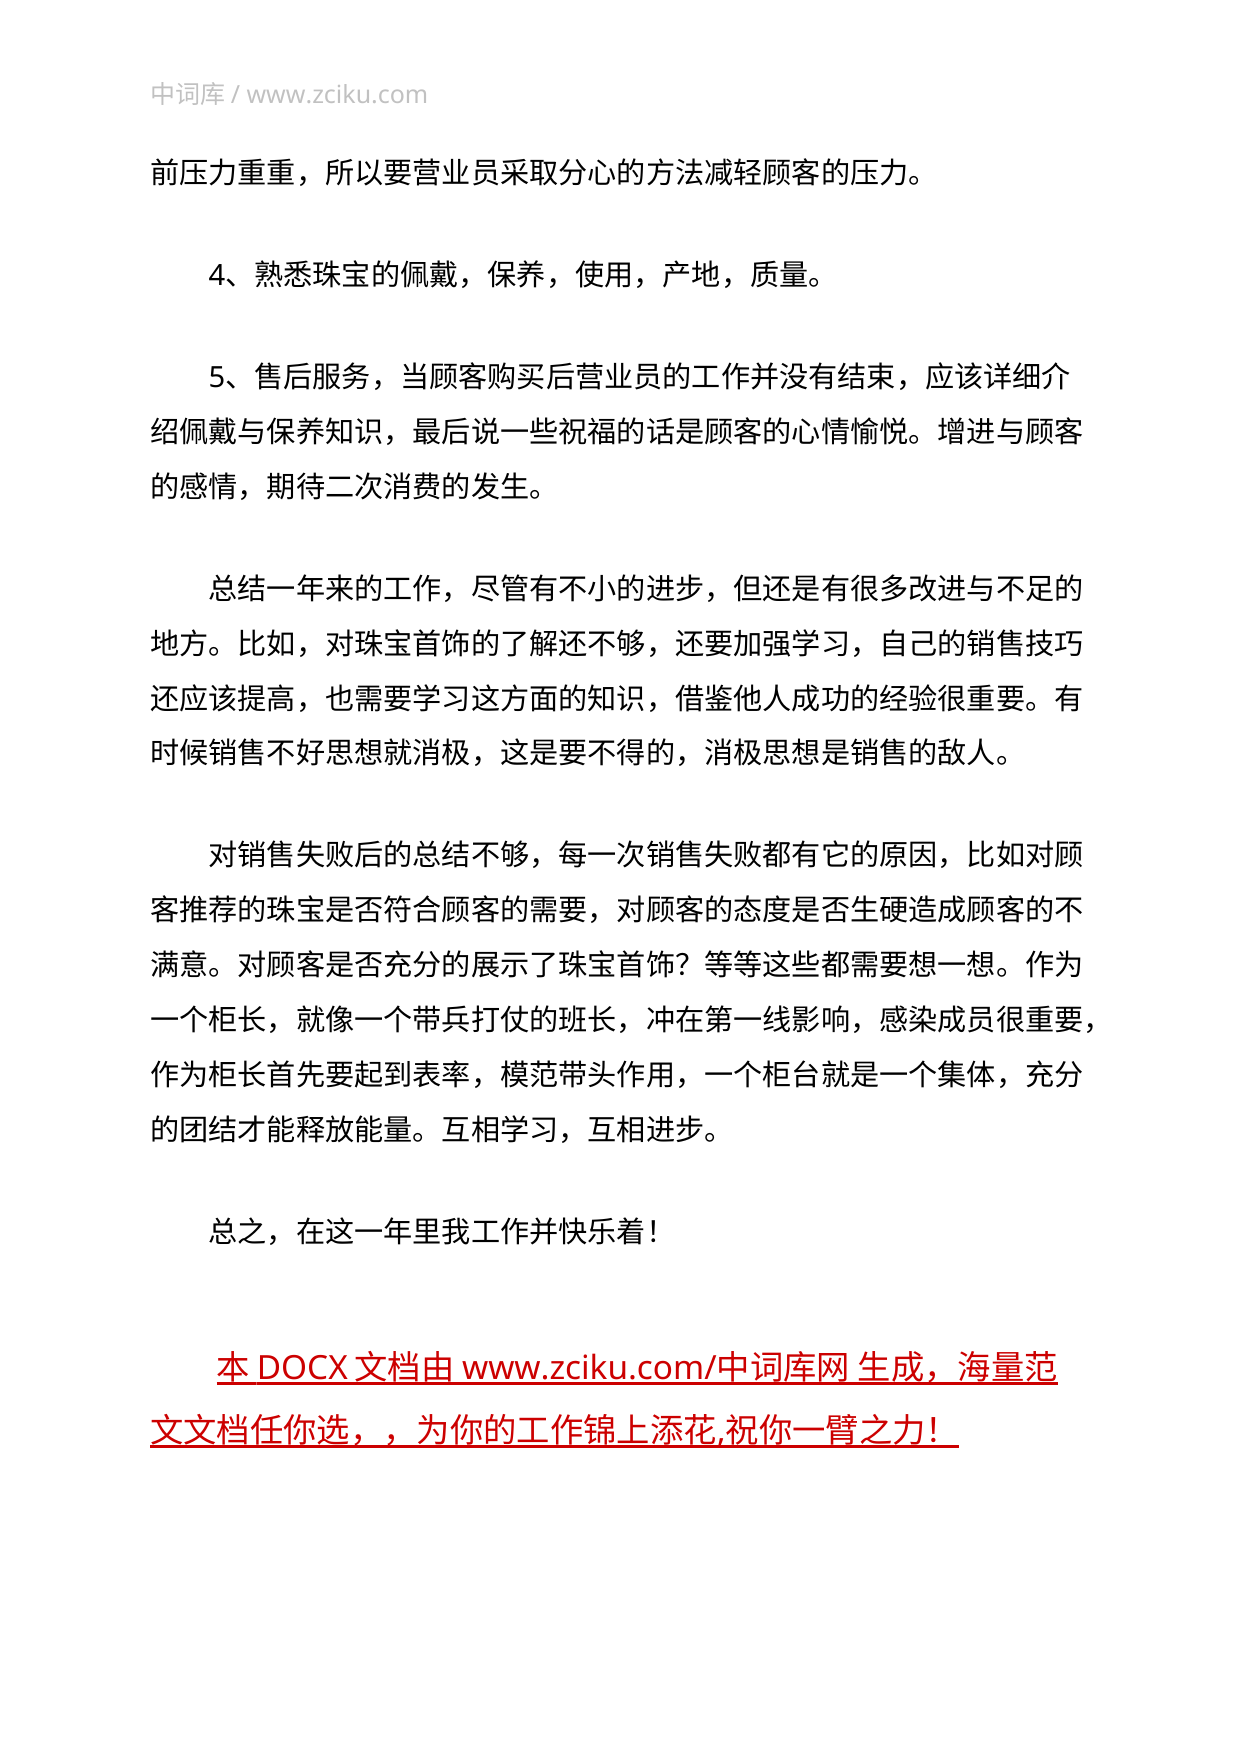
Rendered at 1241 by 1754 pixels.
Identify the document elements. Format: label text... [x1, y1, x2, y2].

text 5、售后服务，当顾客购买后营业员的工作并没有结束，应该详细介绍佩戴与保养知识，最后说一些祝福的话是顾客的心情愉悦。增进与顾客的感情，期待二次消费的发生。 [150, 354, 1090, 506]
text 4、熟悉珠宝的佩戴，保养，使用，产地，质量。 [150, 252, 1090, 294]
text 总结一年来的工作，尽管有不小的进步，但还是有很多改进与不足的地方。比如，对珠宝首饰的了解还不够，还要加强学习，自己的销售技巧还应该提高，也需要学习这方面的知识，借鉴他人成功的经验很重要。有时候销售不好思想就消极，这是要不得的，消极思想是销售的敌人。 [150, 565, 1090, 772]
text 对销售失败后的总结不够，每一次销售失败都有它的原因，比如对顾客推荐的珠宝是否符合顾客的需要，对顾客的态度是否生硬造成顾客的不满意。对顾客是否充分的展示了珠宝首饰？等等这些都需要想一想。作为一个柜长，就像一个带兵打仗的班长，冲在第一线影响，感染成员很重要，作为柜长首先要起到表率，模范带头作用，一个柜台就是一个集体，充分的团结才能释放能量。互相学习，互相进步。 [150, 832, 1090, 1149]
text 本DOCX文档由 www.zciku.com/中词库网 生成，海量范文文档任你选，，为你的工作锦上添花,祝你一臂之力！ [150, 1341, 1090, 1452]
text 总之，在这一年里我工作并快乐着！ [150, 1208, 1090, 1250]
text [150, 150, 1090, 192]
